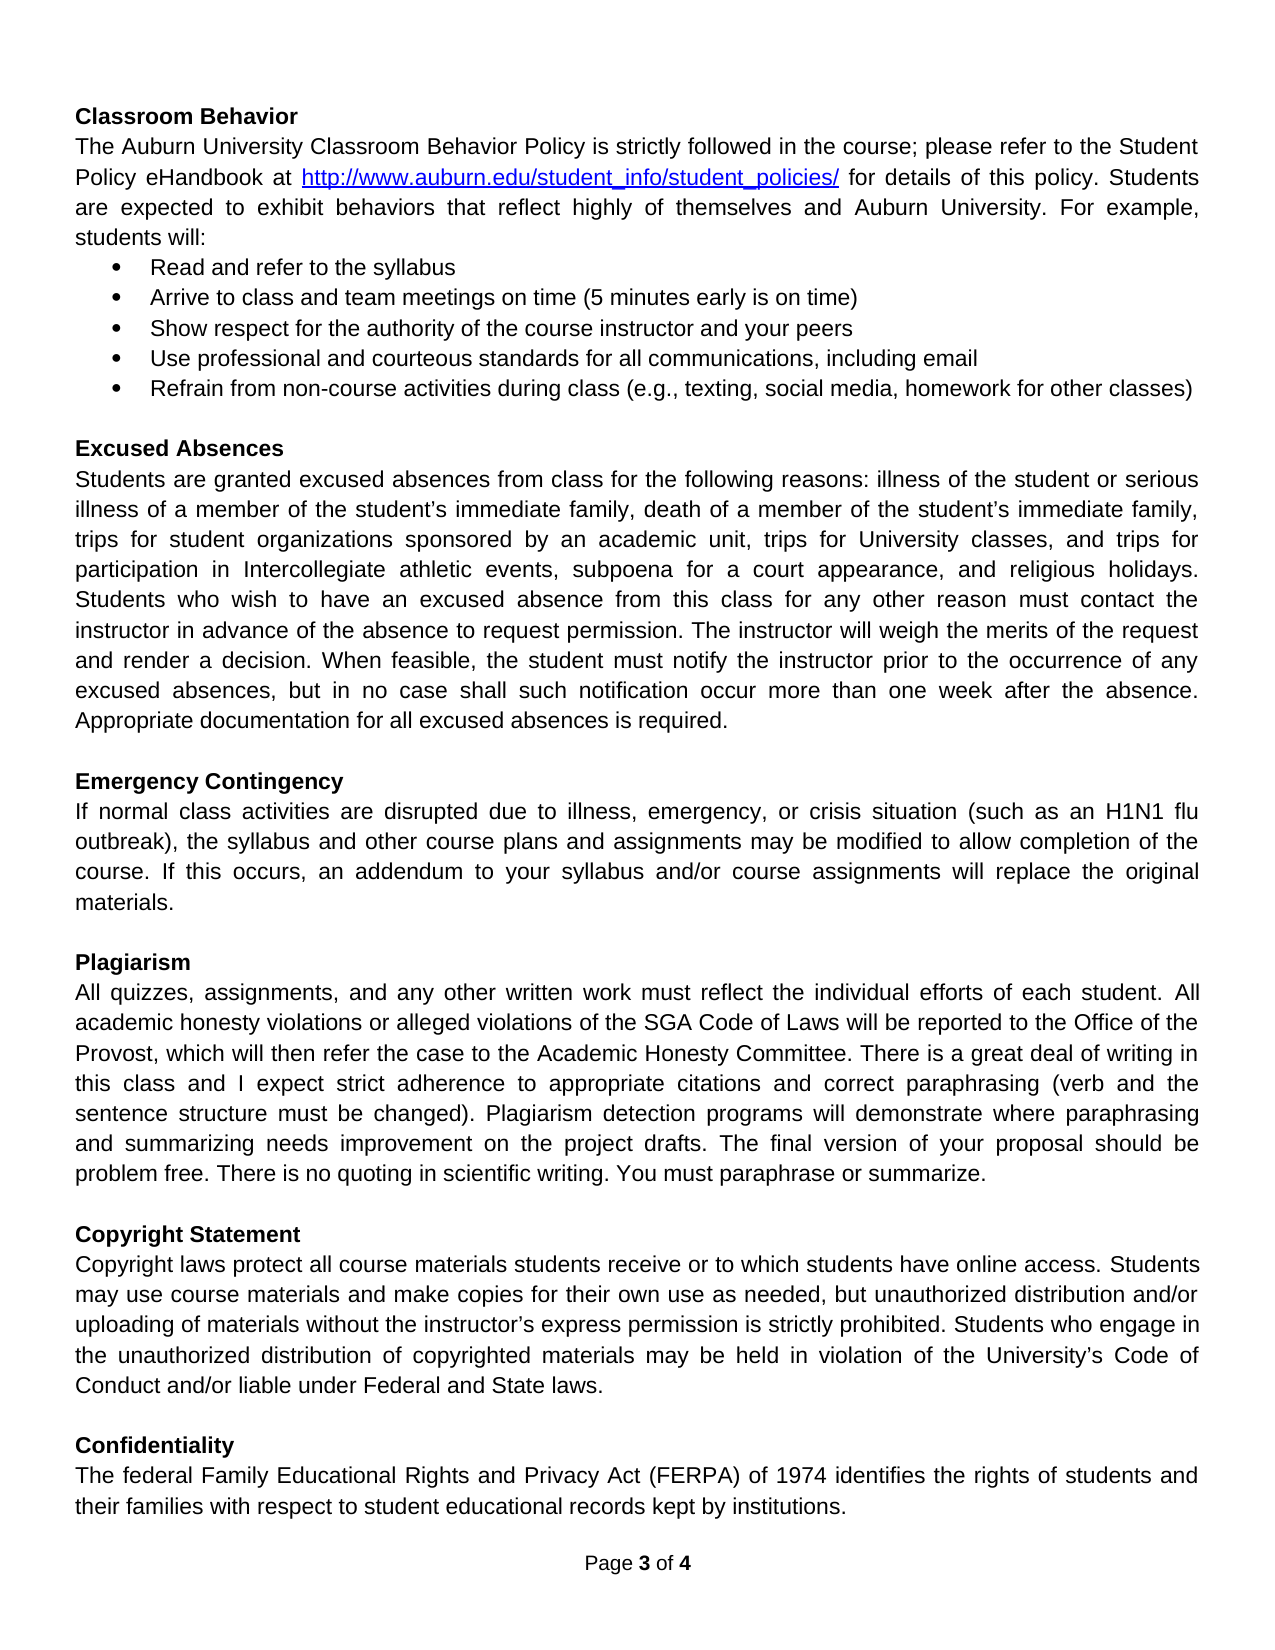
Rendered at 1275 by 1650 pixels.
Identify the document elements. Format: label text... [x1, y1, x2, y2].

text The federal Family Educational Rights and Privacy Act (FERPA) of 1974 identifies the rights of students and their families with respect to student educational records kept by institutions. [75, 1462, 1200, 1519]
text Confidentiality [75, 1432, 1200, 1458]
text If normal class activities are disrupted due to illness, emergency, or crisis situation (such as an H1N1 flu outbreak), the syllabus and other course plans and assignments may be modified to allow completion of the course. If this occurs, an addendum to your syllabus and/or course assignments will replace the original materials. [75, 798, 1200, 915]
text Copyright Statement [75, 1221, 1200, 1247]
text Students are granted excused absences from class for the following reasons: illness of the student or serious illness of a member of the student’s immediate family, death of a member of the student’s immediate family, trips for student organizations sponsored by an academic unit, trips for University classes, and trips for participation in Intercollegiate athletic events, subpoena for a court appearance, and religious holidays. Students who wish to have an excused absence from this class for any other reason must contact the instructor in advance of the absence to request permission. The instructor will weigh the merits of the request and render a decision. When feasible, the student must notify the instructor prior to the occurrence of any excused absences, but in no case shall such notification occur more than one week after the absence. Appropriate documentation for all excused absences is required. [75, 466, 1200, 733]
text Classroom Behavior [75, 103, 1200, 129]
text Excused Absences [75, 435, 1200, 462]
text All quizzes, assignments, and any other written work must reflect the individual efforts of each student. All academic honesty violations or alleged violations of the SGA Code of Laws will be reported to the Office of the Provost, which will then refer the case to the Academic Honesty Committee. There is a great deal of writing in this class and I expect strict adherence to appropriate citations and correct paraphrasing (verb and the sentence structure must be changed). Plagiarism detection programs will demonstrate where paraphrasing and summarizing needs improvement on the project drafts. The final version of your proposal should be problem free. There is no quoting in scientific writing. You must paraphrase or summarize. [75, 979, 1200, 1187]
list Refrain from non-course activities during class (e.g., texting, social media, homework for other classes) [112, 375, 1200, 401]
text Copyright laws protect all course materials students receive or to which students have online access. Students may use course materials and make copies for their own use as needed, but unauthorized distribution and/or uploading of materials without the instructor’s express permission is strictly prohibited. Students who engage in the unauthorized distribution of copyrighted materials may be held in violation of the University’s Code of Conduct and/or liable under Federal and State laws. [75, 1251, 1200, 1398]
text Plagiarism [75, 949, 1200, 975]
list Show respect for the authority of the course instructor and your peers [112, 314, 1200, 341]
text Emergency Contingency [75, 768, 1200, 794]
list Arrive to class and team meetings on time (5 minutes early is on time) [112, 284, 1200, 311]
text The Auburn University Classroom Behavior Policy is strictly followed in the course; please refer to the Student Policy eHandbook at http://www.auburn.edu/student_info/student_policies/ for details of this policy. Students are expected to exhibit behaviors that reflect highly of themselves and Auburn University. For example, students will: [75, 133, 1200, 250]
list Read and refer to the syllabus [112, 254, 1200, 280]
list Use professional and courteous standards for all communications, including email [112, 345, 1200, 371]
